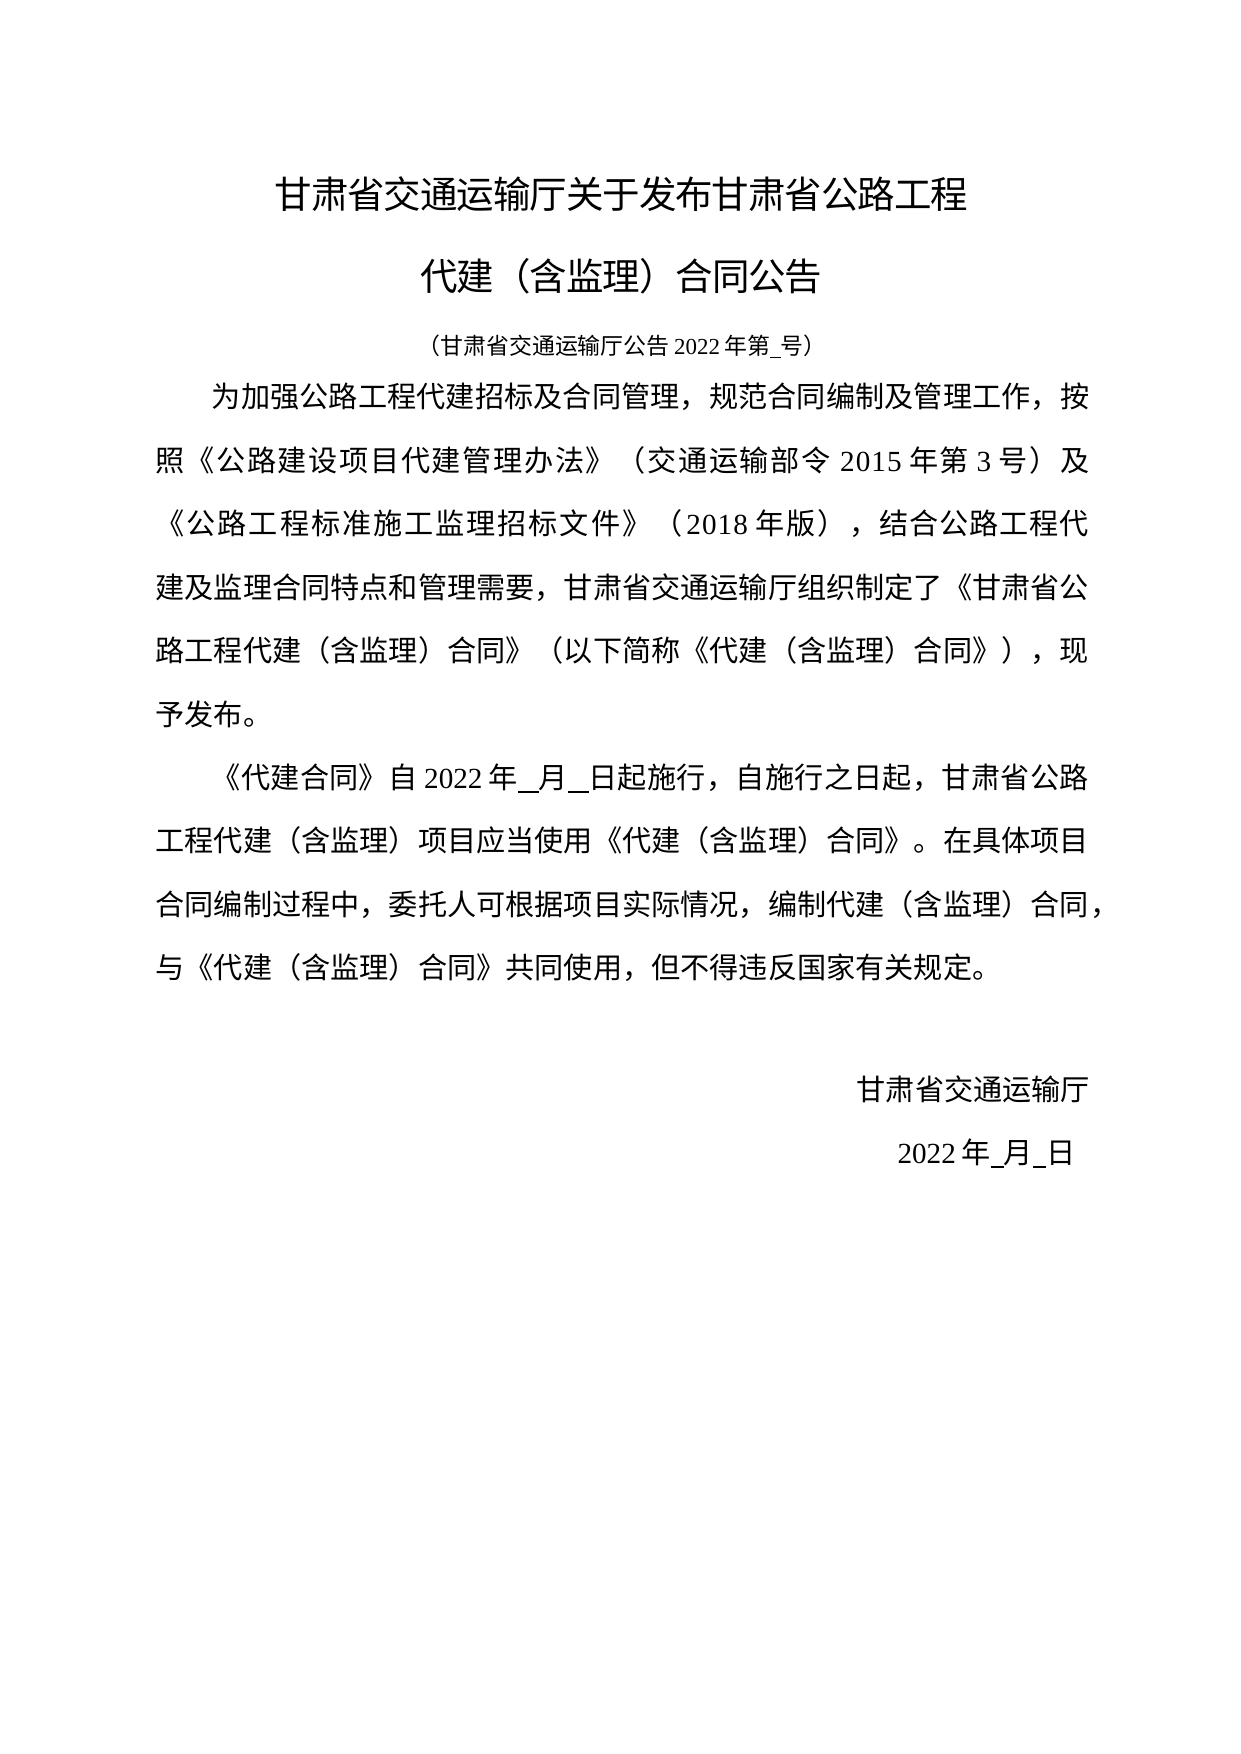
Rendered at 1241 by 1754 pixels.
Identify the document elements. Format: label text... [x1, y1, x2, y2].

text 甘肃省交通运输厅 [154, 1067, 1090, 1109]
text 为加强公路工程代建招标及合同管理，规范合同编制及管理工作，按照《公路建设项目代建管理办法》（交通运输部令2015年第3号）及《公路工程标准施工监理招标文件》（2018年版），结合公路工程代建及监理合同特点和管理需要，甘肃省交通运输厅组织制定了《甘肃省公路工程代建（含监理）合同》（以下简称《代建（含监理）合同》），现予发布。 [155, 374, 1090, 733]
text （甘肃省交通运输厅公告2022年第 号） [154, 328, 1090, 361]
text 《代建合同》自2022年 月 日起施行，自施行之日起，甘肃省公路工程代建（含监理）项目应当使用《代建（含监理）合同》。在具体项目合同编制过程中，委托人可根据项目实际情况，编制代建（含监理）合同，与《代建（含监理）合同》共同使用，但不得违反国家有关规定。 [155, 754, 1090, 987]
text 甘肃省交通运输厅关于发布甘肃省公路工程 [154, 165, 1090, 220]
text 2022年 月 日 [171, 1130, 1075, 1172]
text 代建（含监理）合同公告 [154, 247, 1090, 301]
